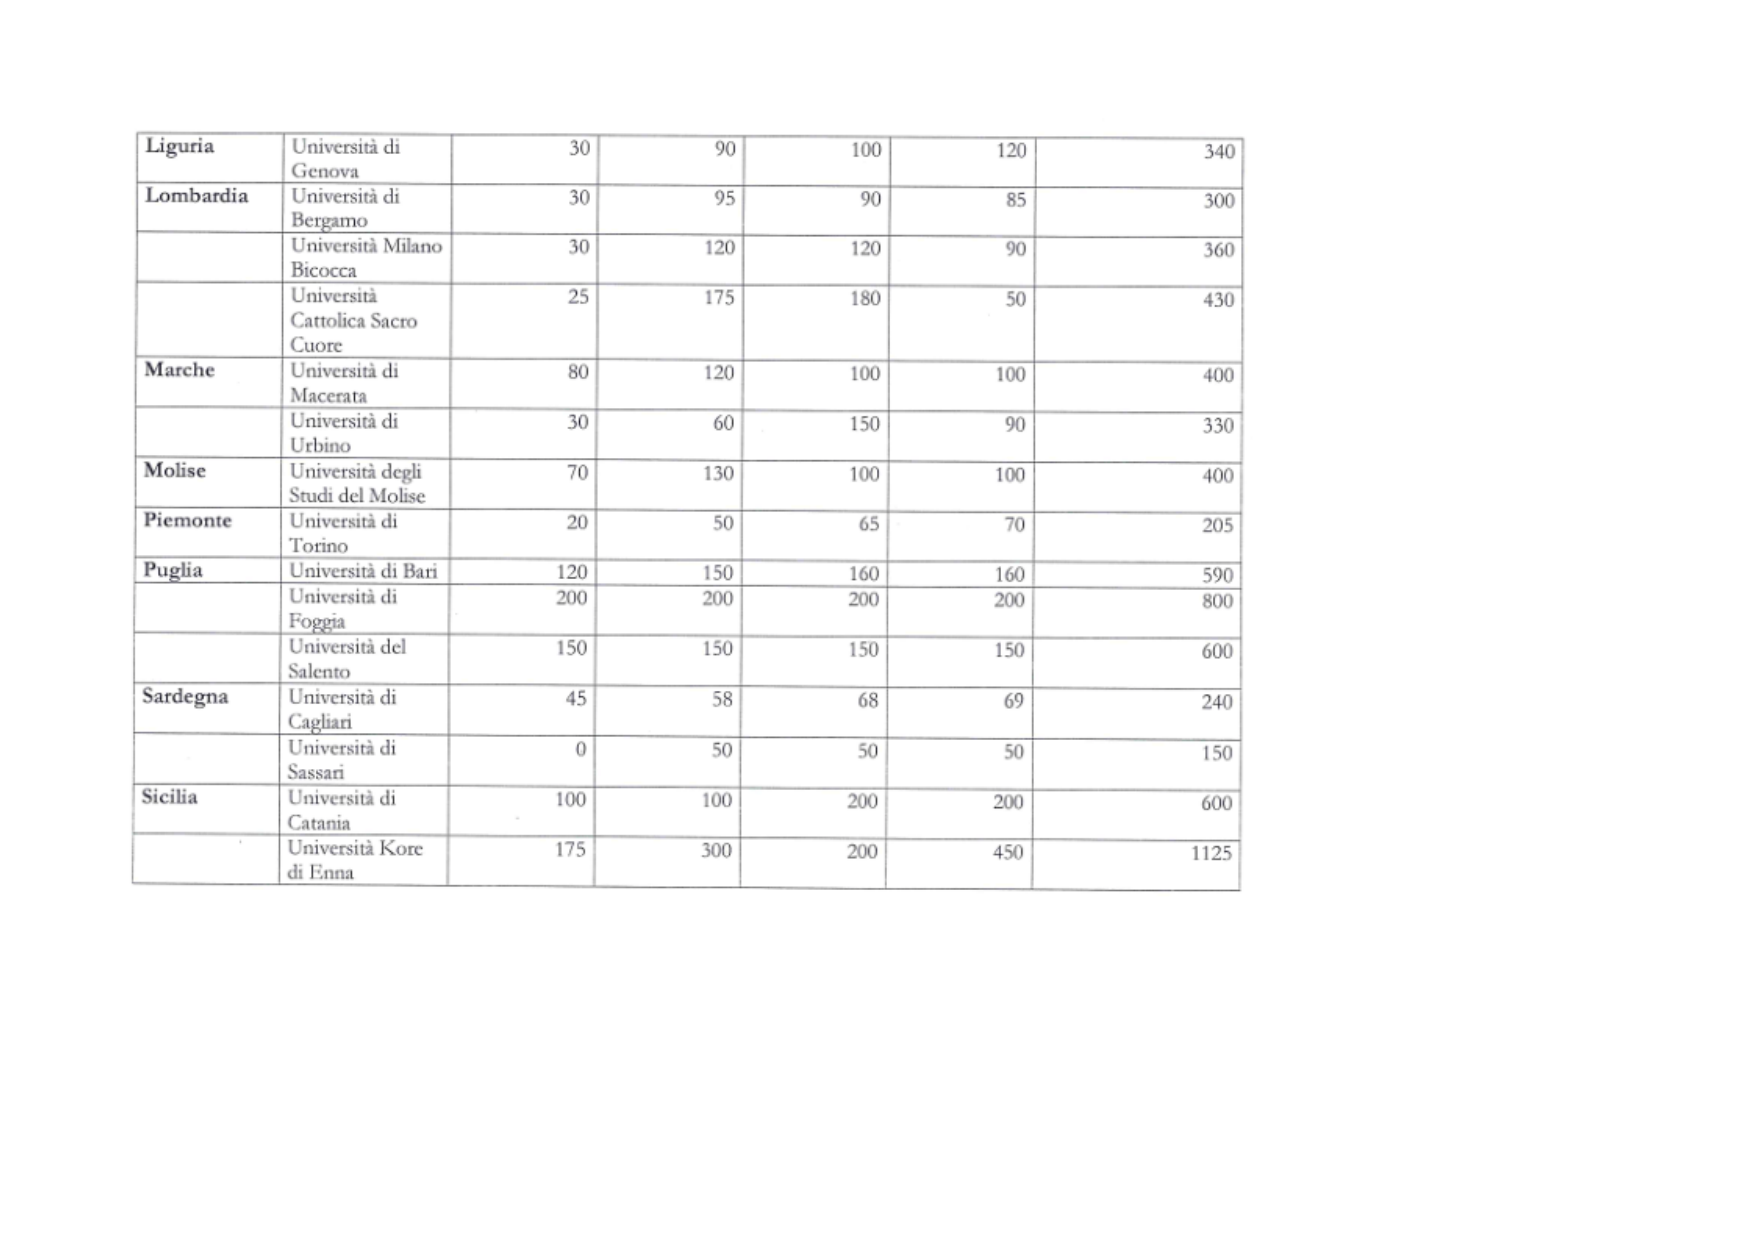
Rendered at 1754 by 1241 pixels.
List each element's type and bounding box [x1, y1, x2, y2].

picture [118, 118, 1262, 915]
